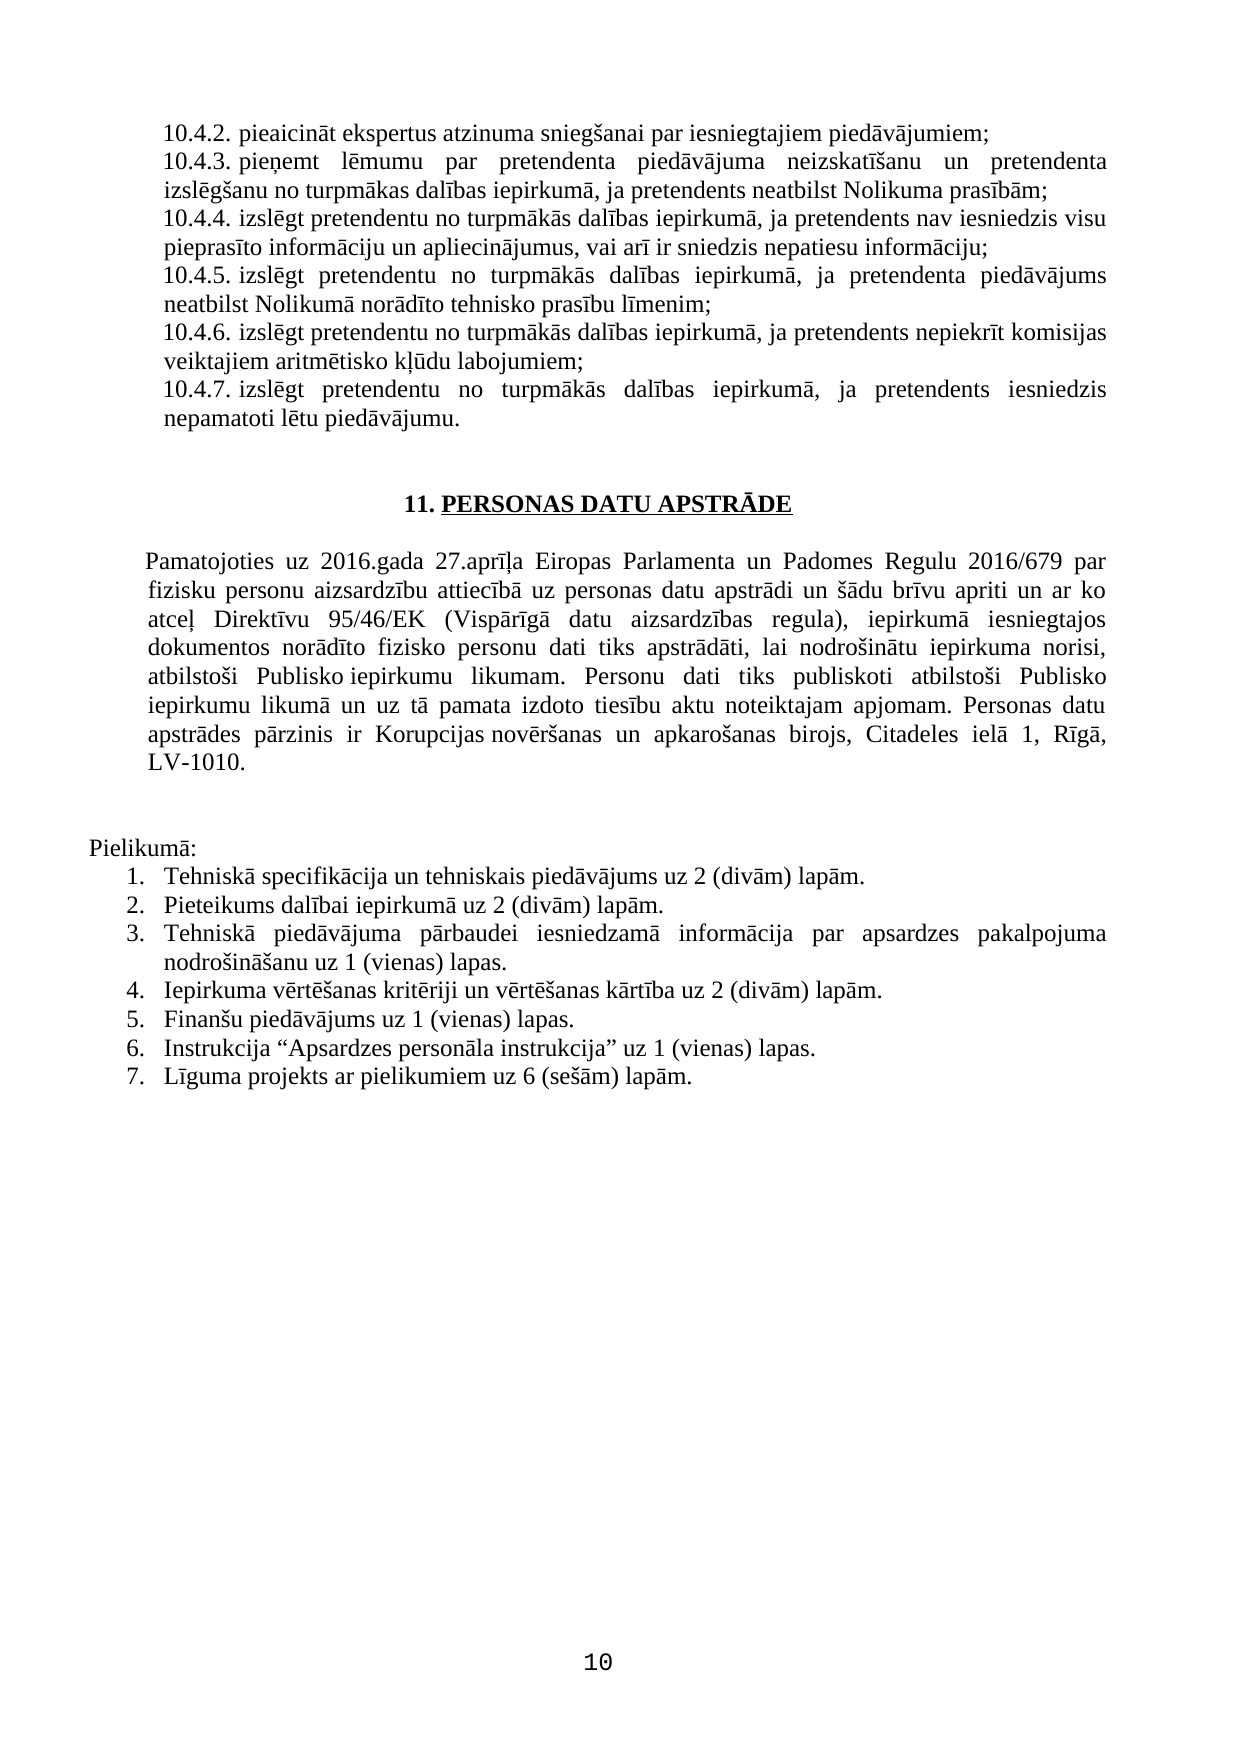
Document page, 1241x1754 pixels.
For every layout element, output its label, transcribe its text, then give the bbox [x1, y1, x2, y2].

list Tehniskā specifikācija un tehniskais piedāvājums uz 2 (divām) lapām. [126, 862, 1107, 890]
list PERSONAS DATU APSTRĀDE [89, 489, 1107, 518]
list Iepirkuma vērtēšanas kritēriji un vērtēšanas kārtība uz 2 (divām) lapām. [126, 976, 1107, 1004]
text Pielikumā: [89, 833, 1107, 862]
list Instrukcija “Apsardzes personāla instrukcija” uz 1 (vienas) lapas. [126, 1033, 1107, 1062]
list izslēgt pretendentu no turpmākās dalības iepirkumā, ja pretendents nav iesniedzis visu pieprasīto informāciju un apliecinājumus, vai arī ir sniedzis nepatiesu informāciju; [162, 204, 1107, 261]
list Tehniskā piedāvājuma pārbaudei iesniedzamā informācija par apsardzes pakalpojuma nodrošināšanu uz 1 (vienas) lapas. [126, 919, 1107, 976]
list izslēgt pretendentu no turpmākās dalības iepirkumā, ja pretendents iesniedzis nepamatoti lētu piedāvājumu. [162, 375, 1107, 432]
list Finanšu piedāvājums uz 1 (vienas) lapas. [126, 1004, 1107, 1033]
list izslēgt pretendentu no turpmākās dalības iepirkumā, ja pretendents nepiekrīt komisijas veiktajiem aritmētisko kļūdu labojumiem; [162, 318, 1107, 375]
list pieaicināt ekspertus atzinuma sniegšanai par iesniegtajiem piedāvājumiem; [162, 118, 1107, 147]
list Pieteikums dalībai iepirkumā uz 2 (divām) lapām. [126, 890, 1107, 919]
list Līguma projekts ar pielikumiem uz 6 (sešām) lapām. [126, 1062, 1107, 1090]
list pieņemt lēmumu par pretendenta piedāvājuma neizskatīšanu un pretendenta izslēgšanu no turpmākas dalības iepirkumā, ja pretendents neatbilst Nolikuma prasībām; [162, 147, 1107, 204]
list izslēgt pretendentu no turpmākās dalības iepirkumā, ja pretendenta piedāvājums neatbilst Nolikumā norādīto tehnisko prasību līmenim; [162, 261, 1107, 318]
text Pamatojoties uz 2016.gada 27.aprīļa Eiropas Parlamenta un Padomes Regulu 2016/679 par fizisku personu aizsardzību attiecībā uz personas datu apstrādi un šādu brīvu apriti un ar ko atceļ Direktīvu 95/46/EK (Vispārīgā datu aizsardzības regula), iepirkumā iesniegtajos dokumentos norādīto fizisko personu dati tiks apstrādāti, lai nodrošinātu iepirkuma norisi, atbilstoši Publisko iepirkumu likumam. Personu dati tiks publiskoti atbilstoši Publisko iepirkumu likumā un uz tā pamata izdoto tiesību aktu noteiktajam apjomam. Personas datu apstrādes pārzinis ir Korupcijas novēršanas un apkarošanas birojs, Citadeles ielā 1, Rīgā, LV-1010. [145, 546, 1107, 776]
